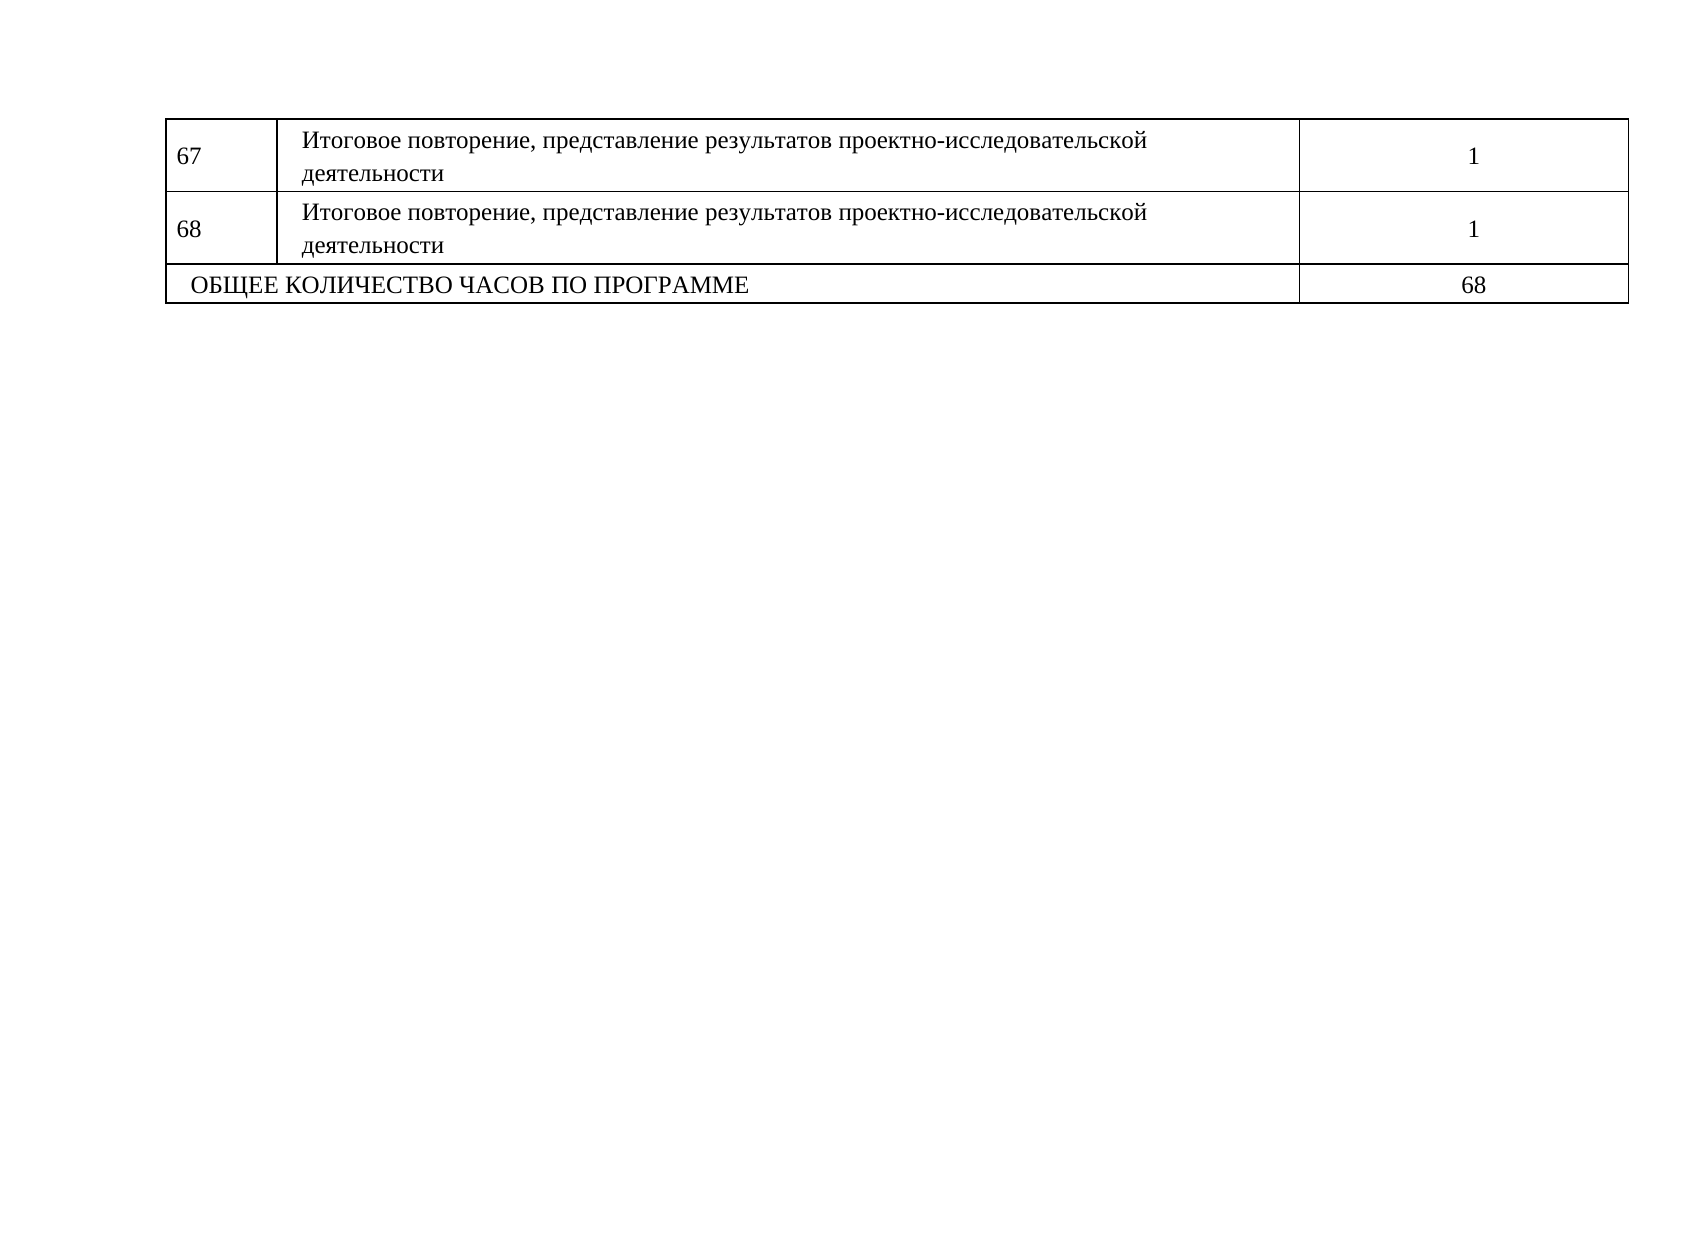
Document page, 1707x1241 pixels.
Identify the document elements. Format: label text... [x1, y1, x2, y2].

table_cell 1 [1300, 192, 1628, 263]
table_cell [278, 192, 1299, 263]
table_cell 67 [167, 120, 276, 191]
table_cell 68 [167, 192, 276, 263]
table_cell 68 [1300, 265, 1628, 302]
table_cell 1 [1300, 120, 1628, 191]
table_cell ОБЩЕЕ КОЛИЧЕСТВО ЧАСОВ ПО ПРОГРАММЕ [167, 265, 1299, 302]
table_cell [278, 120, 1299, 191]
